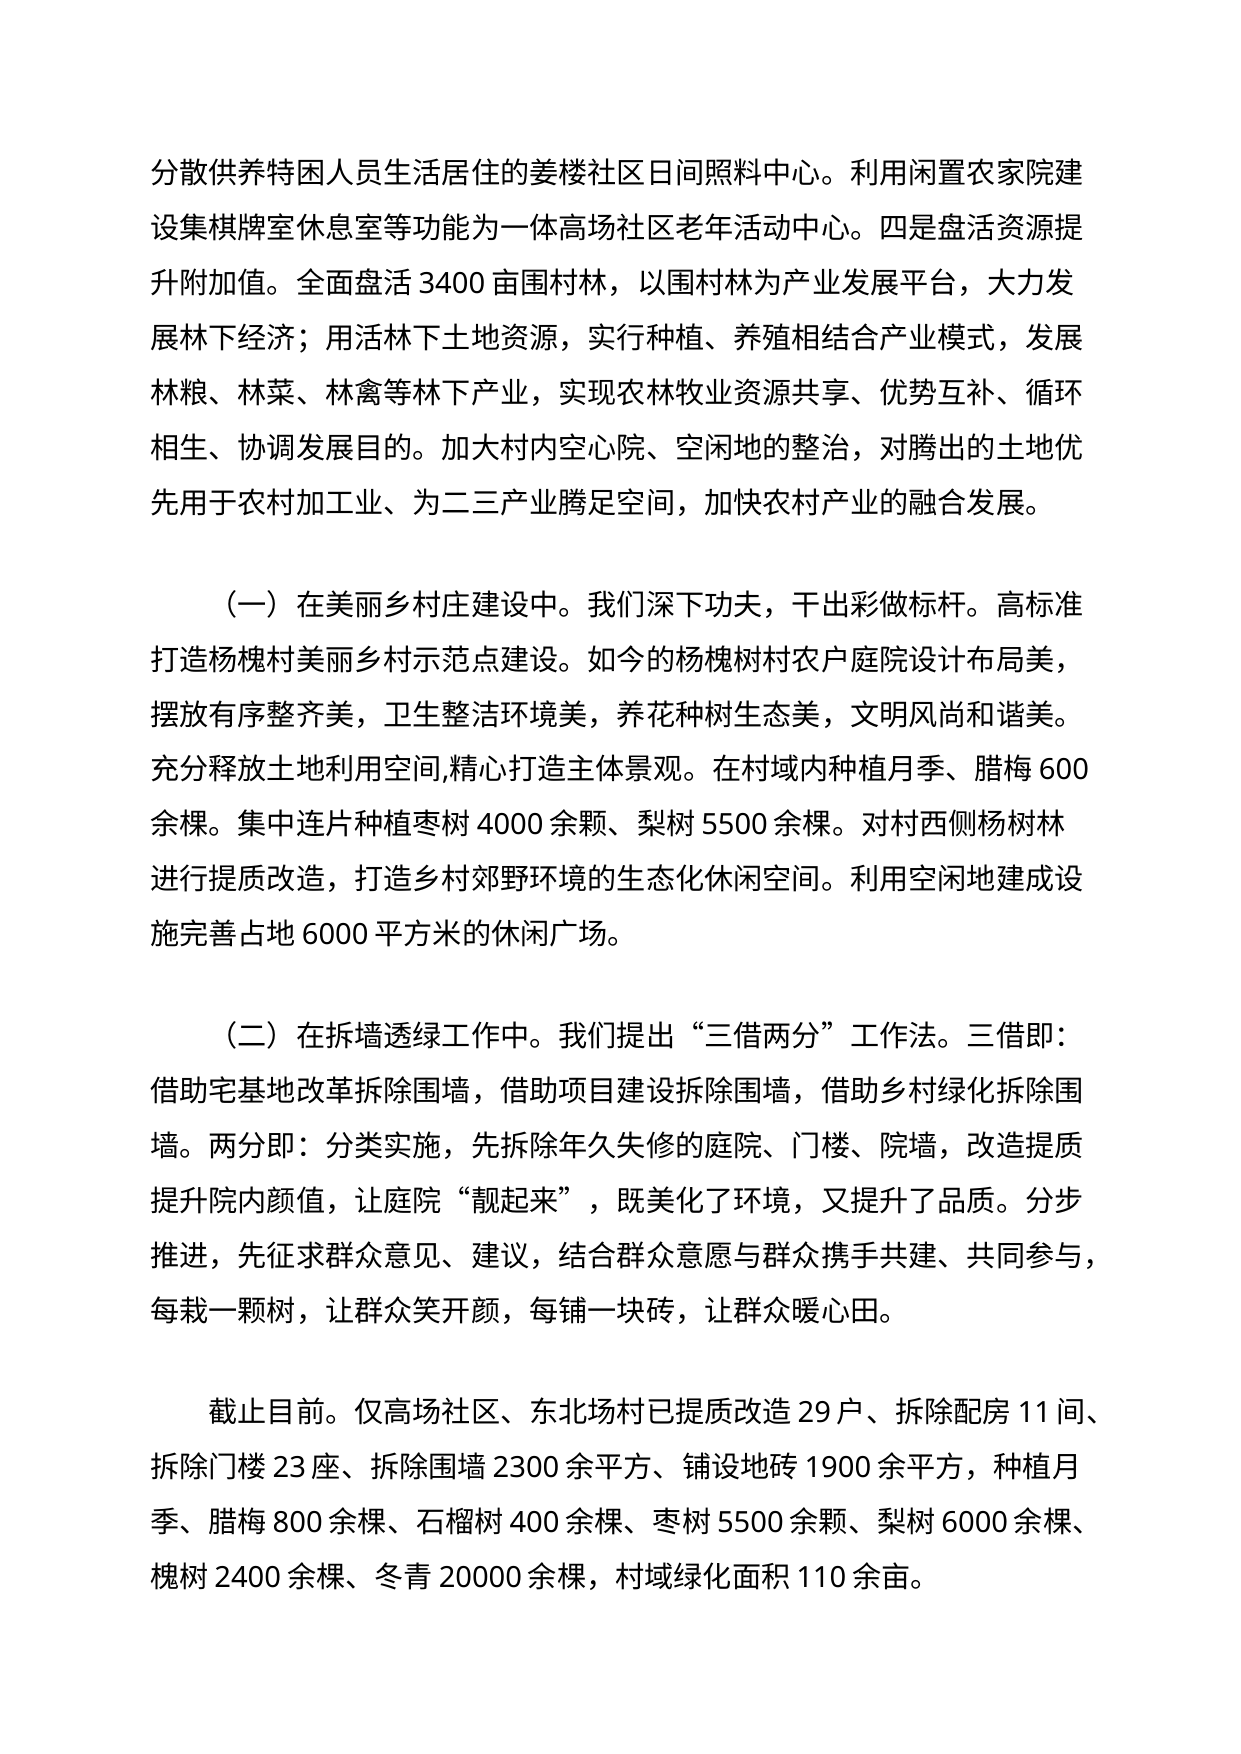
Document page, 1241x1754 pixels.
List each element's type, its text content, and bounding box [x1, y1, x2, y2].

text （一）在美丽乡村庄建设中。我们深下功夫，干出彩做标杆。高标准打造杨槐村美丽乡村示范点建设。如今的杨槐树村农户庭院设计布局美，摆放有序整齐美，卫生整洁环境美，养花种树生态美，文明风尚和谐美。充分释放土地利用空间,精心打造主体景观。在村域内种植月季、腊梅600余棵。集中连片种植枣树4000余颗、梨树5500余棵。对村西侧杨树林进行提质改造，打造乡村郊野环境的生态化休闲空间。利用空闲地建成设施完善占地6000平方米的休闲广场。 [150, 581, 1090, 953]
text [150, 150, 1090, 522]
text 截止目前。仅高场社区、东北场村已提质改造29户、拆除配房11间、拆除门楼23座、拆除围墙2300余平方、铺设地砖1900余平方，种植月季、腊梅800余棵、石榴树400余棵、枣树5500余颗、梨树6000余棵、槐树2400余棵、冬青20000余棵，村域绿化面积110余亩。 [150, 1389, 1090, 1596]
text （二）在拆墙透绿工作中。我们提出“三借两分”工作法。三借即：借助宅基地改革拆除围墙，借助项目建设拆除围墙，借助乡村绿化拆除围墙。两分即：分类实施，先拆除年久失修的庭院、门楼、院墙，改造提质提升院内颜值，让庭院“靓起来”，既美化了环境，又提升了品质。分步推进，先征求群众意见、建议，结合群众意愿与群众携手共建、共同参与，每栽一颗树，让群众笑开颜，每铺一块砖，让群众暖心田。 [150, 1013, 1090, 1329]
